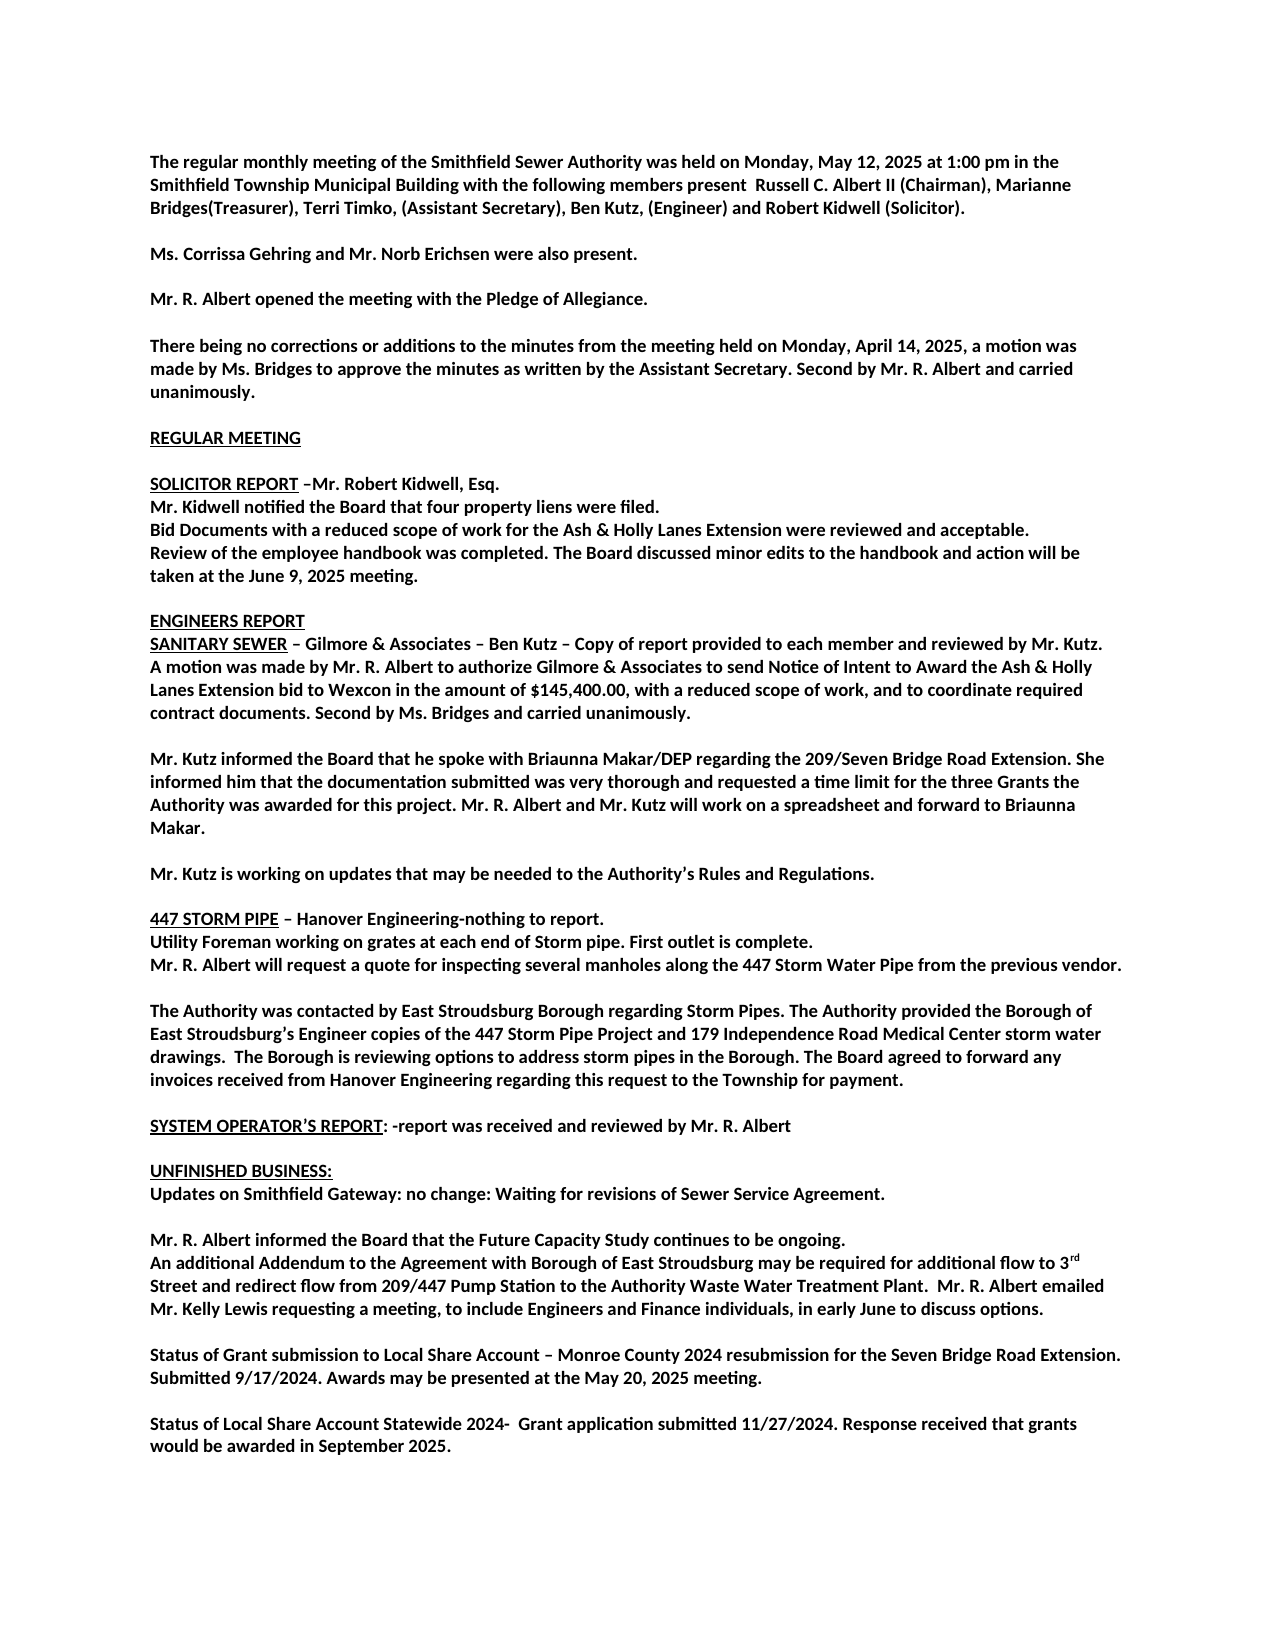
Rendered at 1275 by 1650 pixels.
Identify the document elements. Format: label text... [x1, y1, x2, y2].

text The regular monthly meeting of the Smithfield Sewer Authority was held on Monday, May 12, 2025 at 1:00 pm in the Smithfield Township Municipal Building with the following members present Russell C. Albert II (Chairman), Marianne Bridges(Treasurer), Terri Timko, (Assistant Secretary), Ben Kutz, (Engineer) and Robert Kidwell (Solicitor). [150, 150, 1125, 219]
text SOLICITOR REPORT –Mr. Robert Kidwell, Esq. [150, 472, 1125, 495]
text Status of Local Share Account Statewide 2024- Grant application submitted 11/27/2024. Response received that grants would be awarded in September 2025. [150, 1412, 1125, 1458]
text Ms. Corrissa Gehring and Mr. Norb Erichsen were also present. [150, 242, 1125, 264]
text REGULAR MEETING [150, 426, 1125, 449]
text Mr. R. Albert opened the meeting with the Pledge of Allegiance. [150, 287, 1125, 310]
text A motion was made by Mr. R. Albert to authorize Gilmore & Associates to send Notice of Intent to Award the Ash & Holly Lanes Extension bid to Wexcon in the amount of $145,400.00, with a reduced scope of work, and to coordinate required contract documents. Second by Ms. Bridges and carried unanimously. [150, 656, 1125, 724]
text Mr. Kutz informed the Board that he spoke with Briaunna Makar/DEP regarding the 209/Seven Bridge Road Extension. She informed him that the documentation submitted was very thorough and requested a time limit for the three Grants the Authority was awarded for this project. Mr. R. Albert and Mr. Kutz will work on a spreadsheet and forward to Briaunna Makar. [150, 747, 1125, 839]
text ENGINEERS REPORT [150, 610, 1125, 633]
text Bid Documents with a reduced scope of work for the Ash & Holly Lanes Extension were reviewed and acceptable. [150, 518, 1125, 541]
text Mr. R. Albert will request a quote for inspecting several manholes along the 447 Storm Water Pipe from the previous vendor. [150, 953, 1125, 976]
text Mr. Kidwell notified the Board that four property liens were filed. [150, 495, 1125, 518]
text Status of Grant submission to Local Share Account – Monroe County 2024 resubmission for the Seven Bridge Road Extension. Submitted 9/17/2024. Awards may be presented at the May 20, 2025 meeting. [150, 1343, 1125, 1389]
text An additional Addendum to the Agreement with Borough of East Stroudsburg may be required for additional flow to 3rd Street and redirect flow from 209/447 Pump Station to the Authority Waste Water Treatment Plant. Mr. R. Albert emailed Mr. Kelly Lewis requesting a meeting, to include Engineers and Finance individuals, in early June to discuss options. [150, 1251, 1125, 1320]
text SANITARY SEWER – Gilmore & Associates – Ben Kutz – Copy of report provided to each member and reviewed by Mr. Kutz. [150, 633, 1125, 656]
text Review of the employee handbook was completed. The Board discussed minor edits to the handbook and action will be taken at the June 9, 2025 meeting. [150, 541, 1125, 587]
text The Authority was contacted by East Stroudsburg Borough regarding Storm Pipes. The Authority provided the Borough of East Stroudsburg’s Engineer copies of the 447 Storm Pipe Project and 179 Independence Road Medical Center storm water drawings. The Borough is reviewing options to address storm pipes in the Borough. The Board agreed to forward any invoices received from Hanover Engineering regarding this request to the Township for payment. [150, 999, 1125, 1091]
text There being no corrections or additions to the minutes from the meeting held on Monday, April 14, 2025, a motion was made by Ms. Bridges to approve the minutes as written by the Assistant Secretary. Second by Mr. R. Albert and carried unanimously. [150, 335, 1125, 403]
text Mr. R. Albert informed the Board that the Future Capacity Study continues to be ongoing. [150, 1228, 1125, 1251]
text UNFINISHED BUSINESS: [150, 1160, 1125, 1183]
text Updates on Smithfield Gateway: no change: Waiting for revisions of Sewer Service Agreement. [150, 1183, 1125, 1206]
text SYSTEM OPERATOR’S REPORT: -report was received and reviewed by Mr. R. Albert [150, 1114, 1125, 1137]
text 447 STORM PIPE – Hanover Engineering-nothing to report. [150, 908, 1125, 931]
text Utility Foreman working on grates at each end of Storm pipe. First outlet is complete. [150, 931, 1125, 953]
text Mr. Kutz is working on updates that may be needed to the Authority’s Rules and Regulations. [150, 862, 1125, 885]
